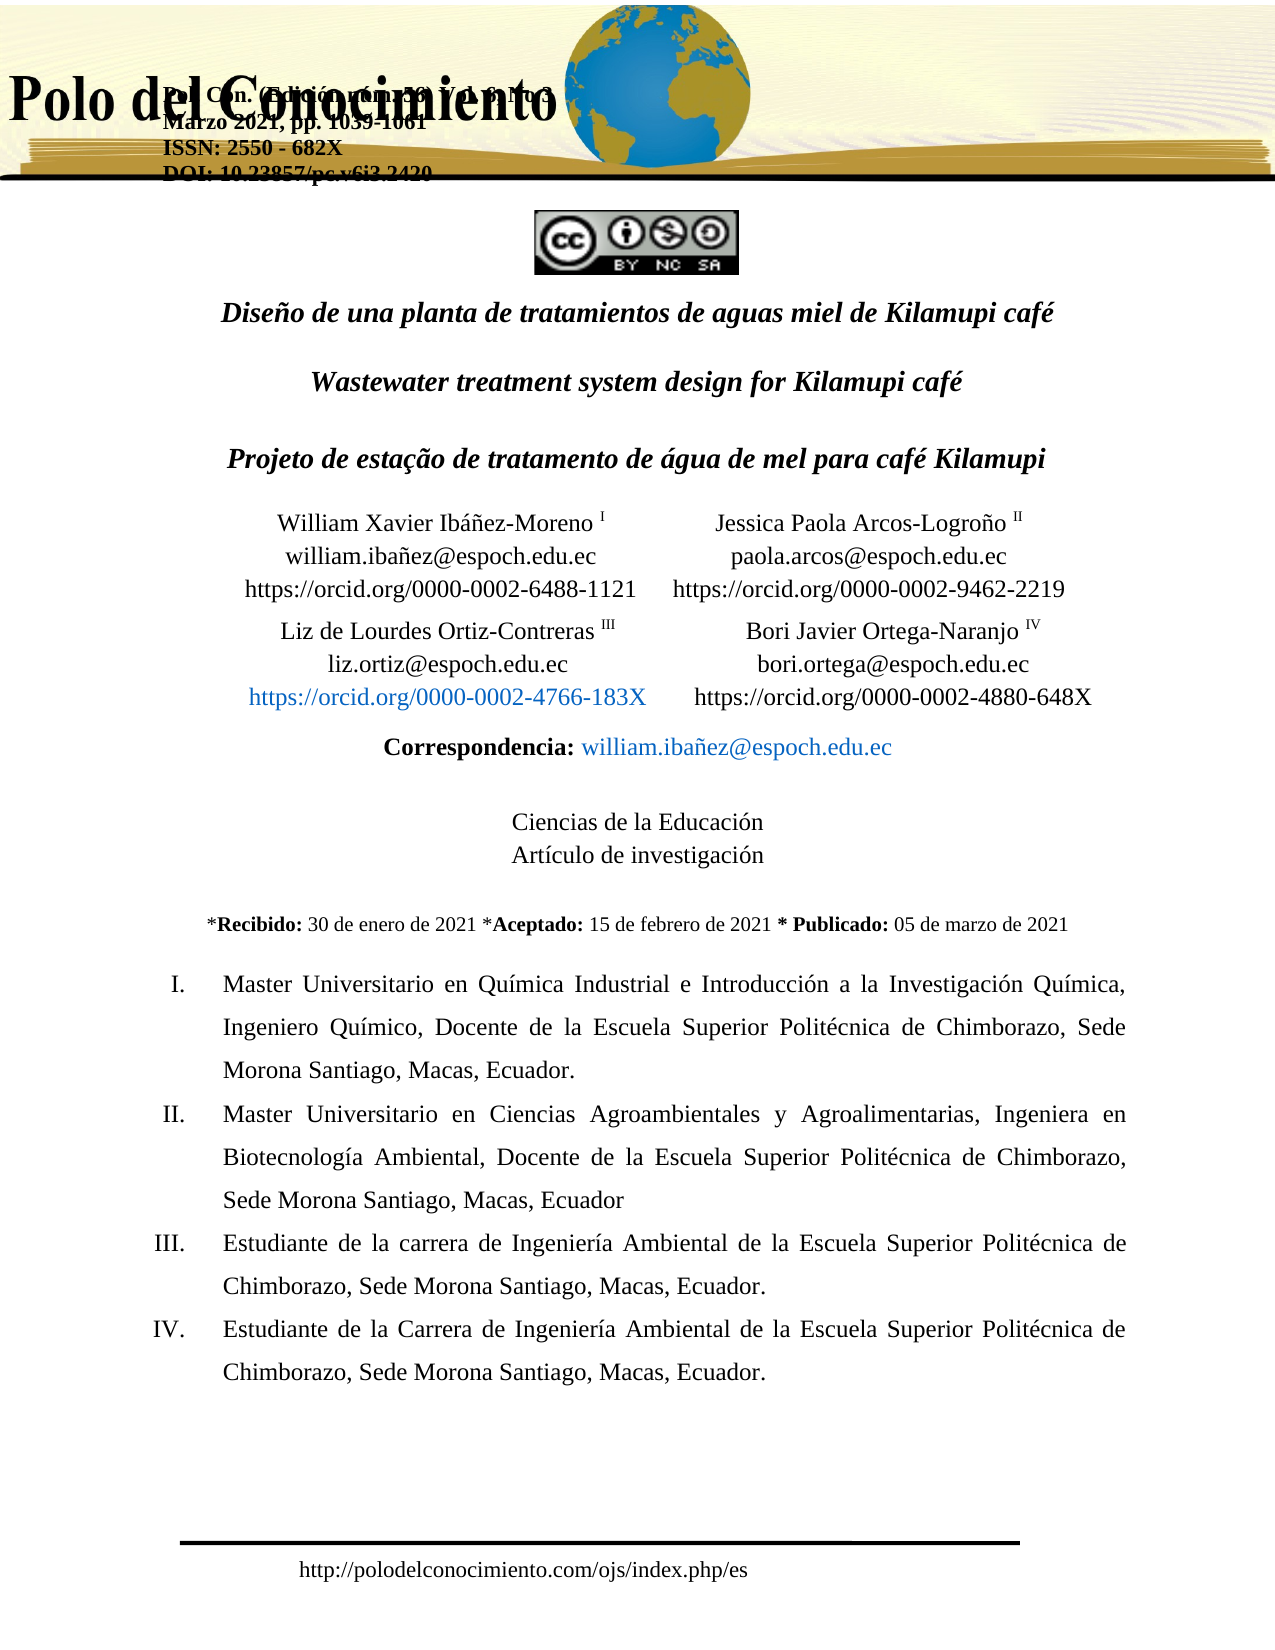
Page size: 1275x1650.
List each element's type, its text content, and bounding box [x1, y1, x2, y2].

list Master Universitario en Ciencias Agroambientales y Agroalimentarias, Ingeniera en Biotecnología Ambiental, Docente de la Escuela Superior Politécnica de Chimborazo, Sede Morona Santiago, Macas, Ecuador [185, 1099, 1127, 1214]
text Projeto de estação de tratamento de água de mel para café Kilamupi [148, 442, 1127, 475]
text *Recibido: 30 de enero de 2021 *Aceptado: 15 de febrero de 2021 * Publicado: 05 de marzo de 2021 [148, 912, 1127, 936]
picture [534, 210, 739, 275]
text Wastewater treatment system design for Kilamupi café [148, 364, 1127, 398]
text Ciencias de la Educación [148, 807, 1127, 836]
text Artículo de investigación [148, 840, 1127, 869]
list Estudiante de la carrera de Ingeniería Ambiental de la Escuela Superior Politécnica de Chimborazo, Sede Morona Santiago, Macas, Ecuador. [185, 1228, 1127, 1300]
list Estudiante de la Carrera de Ingeniería Ambiental de la Escuela Superior Politécnica de Chimborazo, Sede Morona Santiago, Macas, Ecuador. [185, 1314, 1127, 1386]
text Diseño de una planta de tratamientos de aguas miel de Kilamupi café [148, 295, 1127, 360]
picture [0, 5, 1275, 182]
list Master Universitario en Química Industrial e Introducción a la Investigación Química, Ingeniero Químico, Docente de la Escuela Superior Politécnica de Chimborazo, Sede Morona Santiago, Macas, Ecuador. [185, 969, 1127, 1084]
text Correspondencia: william.ibañez@espoch.edu.ec [148, 732, 1127, 760]
